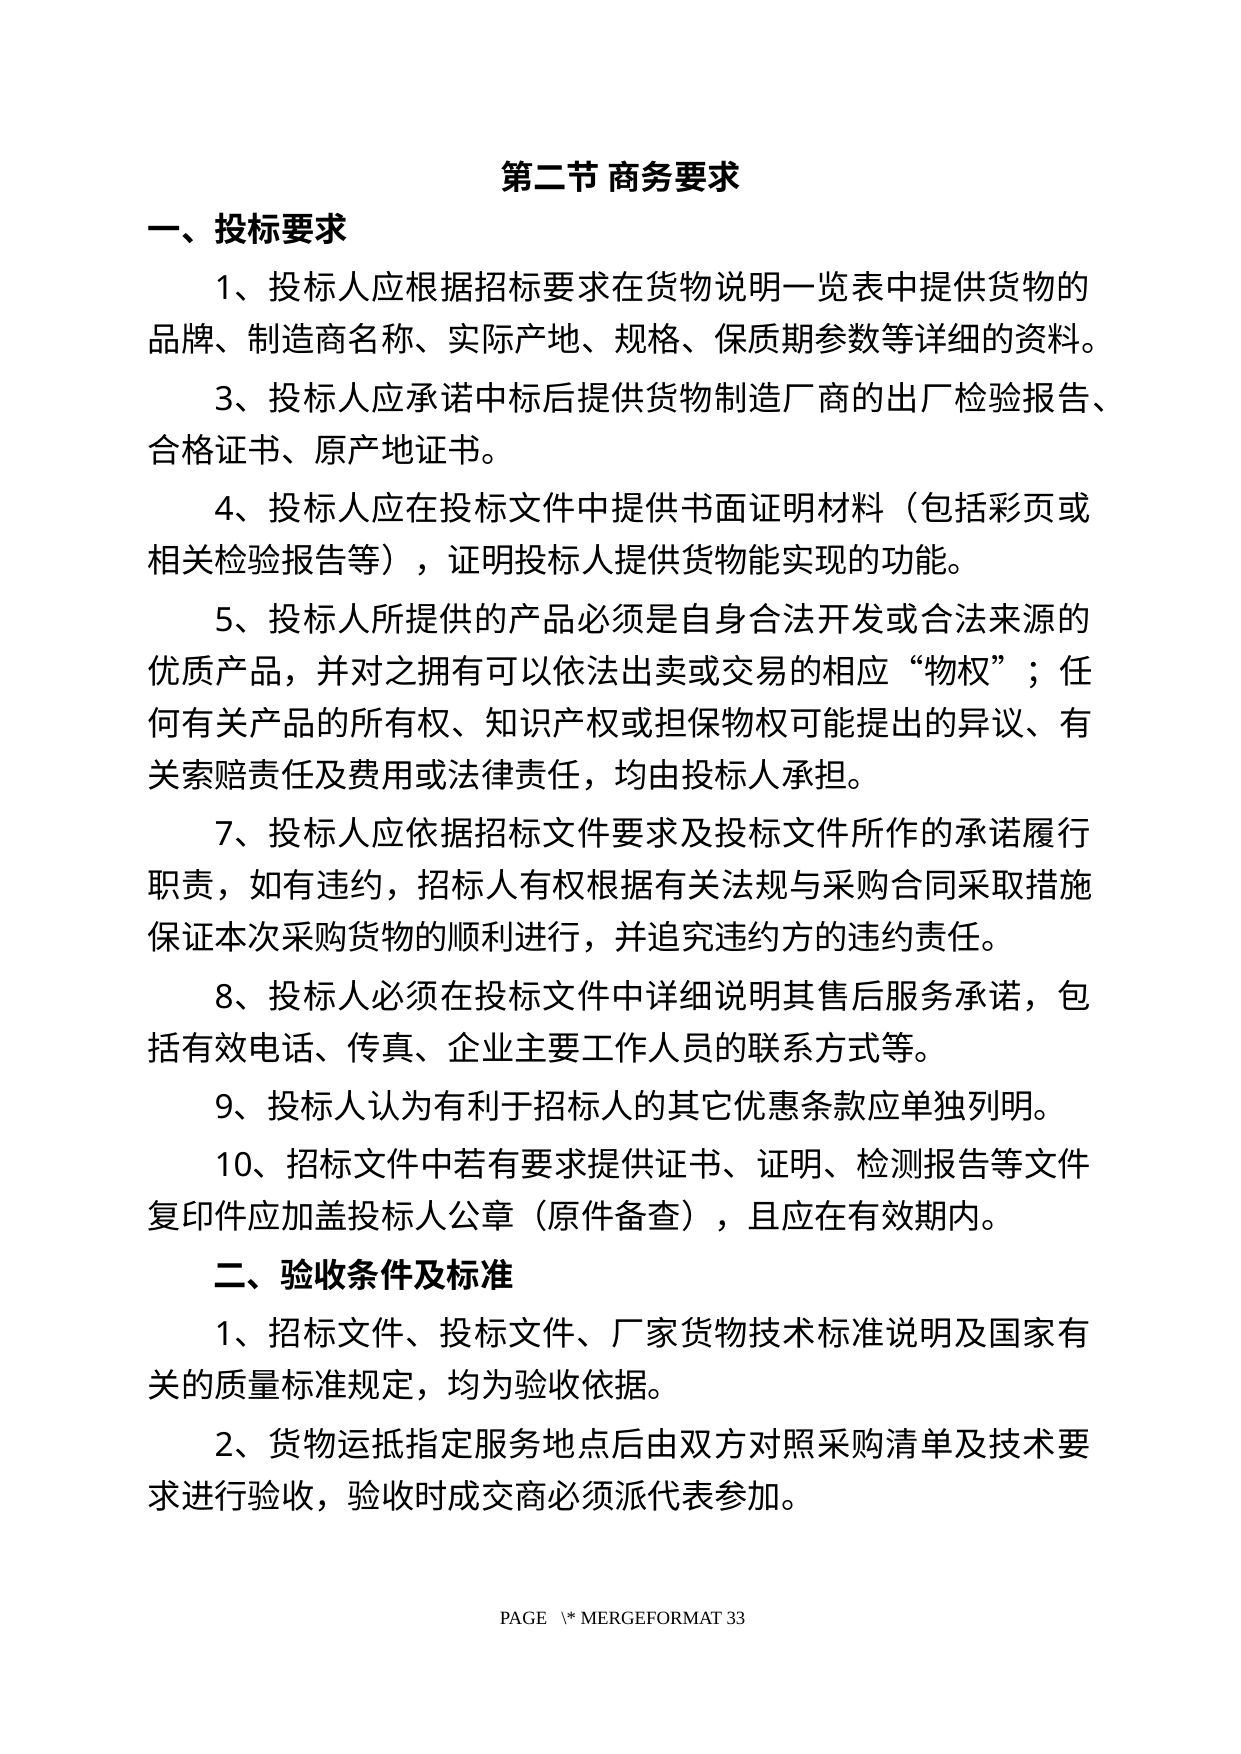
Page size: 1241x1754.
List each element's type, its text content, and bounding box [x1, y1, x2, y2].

text 1、招标文件、投标文件、厂家货物技术标准说明及国家有关的质量标准规定，均为验收依据。 [148, 1304, 1092, 1408]
text 3、投标人应承诺中标后提供货物制造厂商的出厂检验报告、合格证书、原产地证书。 [148, 368, 1092, 473]
text 一、投标要求 [148, 200, 1092, 252]
text 2、货物运抵指定服务地点后由双方对照采购清单及技术要求进行验收，验收时成交商必须派代表参加。 [148, 1414, 1092, 1518]
text 7、投标人应依据招标文件要求及投标文件所作的承诺履行职责，如有违约，招标人有权根据有关法规与采购合同采取措施保证本次采购货物的顺利进行，并追究违约方的违约责任。 [148, 804, 1092, 960]
text 二、验收条件及标准 [148, 1246, 1077, 1298]
text 1、投标人应根据招标要求在货物说明一览表中提供货物的品牌、制造商名称、实际产地、规格、保质期参数等详细的资料。 [148, 258, 1092, 362]
text 10、招标文件中若有要求提供证书、证明、检测报告等文件复印件应加盖投标人公章（原件备查），且应在有效期内。 [148, 1135, 1092, 1239]
text 8、投标人必须在投标文件中详细说明其售后服务承诺，包括有效电话、传真、企业主要工作人员的联系方式等。 [148, 966, 1092, 1071]
text 9、投标人认为有利于招标人的其它优惠条款应单独列明。 [148, 1077, 1092, 1129]
subtitle 第二节 商务要求 [148, 148, 1092, 200]
text 5、投标人所提供的产品必须是自身合法开发或合法来源的优质产品，并对之拥有可以依法出卖或交易的相应“物权”；任何有关产品的所有权、知识产权或担保物权可能提出的异议、有关索赔责任及费用或法律责任，均由投标人承担。 [148, 589, 1092, 798]
text 4、投标人应在投标文件中提供书面证明材料（包括彩页或相关检验报告等），证明投标人提供货物能实现的功能。 [148, 479, 1092, 583]
